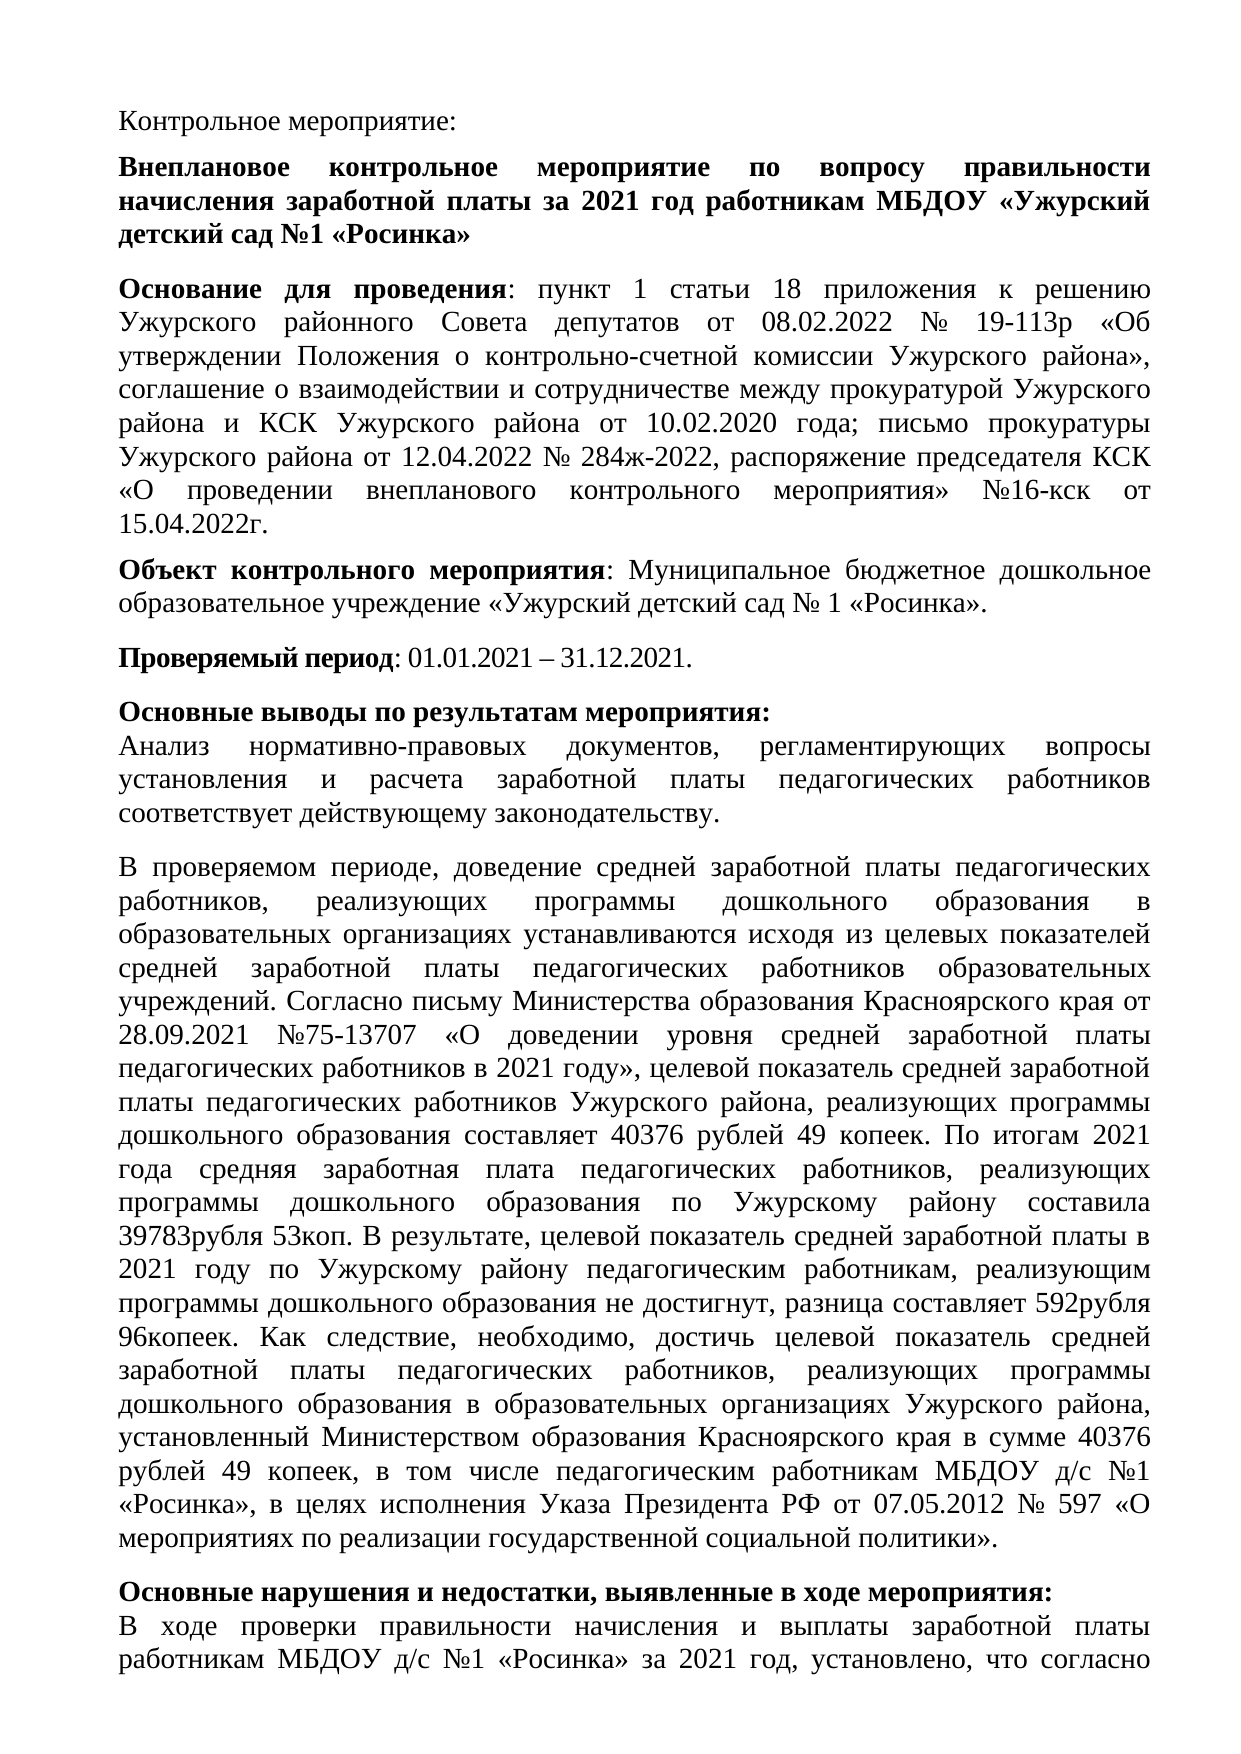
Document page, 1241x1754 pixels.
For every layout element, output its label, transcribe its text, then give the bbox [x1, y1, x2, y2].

text Основание для проведения: пункт 1 статьи 18 приложения к решению Ужурского районного Совета депутатов от 08.02.2022 № 19-113р «Об утверждении Положения о контрольно-счетной комиссии Ужурского района», соглашение о взаимодействии и сотрудничестве между прокуратурой Ужурского района и КСК Ужурского района от 10.02.2020 года; письмо прокуратуры Ужурского района от 12.04.2022 № 284ж-2022, распоряжение председателя КСК «О проведении внепланового контрольного мероприятия» №16-кск от 15.04.2022г. [118, 271, 1152, 539]
text Контрольное мероприятие: [118, 103, 1152, 137]
text Основные выводы по результатам мероприятия: [118, 694, 1152, 728]
text Проверяемый период: 01.01.2021 – 31.12.2021. [118, 640, 1152, 673]
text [118, 1608, 1152, 1675]
text Анализ нормативно-правовых документов, регламентирующих вопросы установления и расчета заработной платы педагогических работников соответствует действующему законодательству. [118, 728, 1152, 828]
text Основные нарушения и недостатки, выявленные в ходе мероприятия: [118, 1574, 1152, 1608]
text Внеплановое контрольное мероприятие по вопросу правильности начисления заработной платы за 2021 год работникам МБДОУ «Ужурский детский сад №1 «Росинка» [118, 149, 1152, 250]
text В проверяемом периоде, доведение средней заработной платы педагогических работников, реализующих программы дошкольного образования в образовательных организациях устанавливаются исходя из целевых показателей средней заработной платы педагогических работников образовательных учреждений. Согласно письму Министерства образования Красноярского края от 28.09.2021 №75-13707 «О доведении уровня средней заработной платы педагогических работников в 2021 году», целевой показатель средней заработной платы педагогических работников Ужурского района, реализующих программы дошкольного образования составляет 40376 рублей 49 копеек. По итогам 2021 года средняя заработная плата педагогических работников, реализующих программы дошкольного образования по Ужурскому району составила 39783рубля 53коп. В результате, целевой показатель средней заработной платы в 2021 году по Ужурскому району педагогическим работникам, реализующим программы дошкольного образования не достигнут, разница составляет 592рубля 96копеек. Как следствие, необходимо, достичь целевой показатель средней заработной платы педагогических работников, реализующих программы дошкольного образования в образовательных организациях Ужурского района, установленный Министерством образования Красноярского края в сумме 40376 рублей 49 копеек, в том числе педагогическим работникам МБДОУ д/с №1 «Росинка», в целях исполнения Указа Президента РФ от 07.05.2012 № 597 «О мероприятиях по реализации государственной социальной политики». [118, 849, 1152, 1553]
text Объект контрольного мероприятия: Муниципальное бюджетное дошкольное образовательное учреждение «Ужурский детский сад № 1 «Росинка». [118, 552, 1152, 619]
